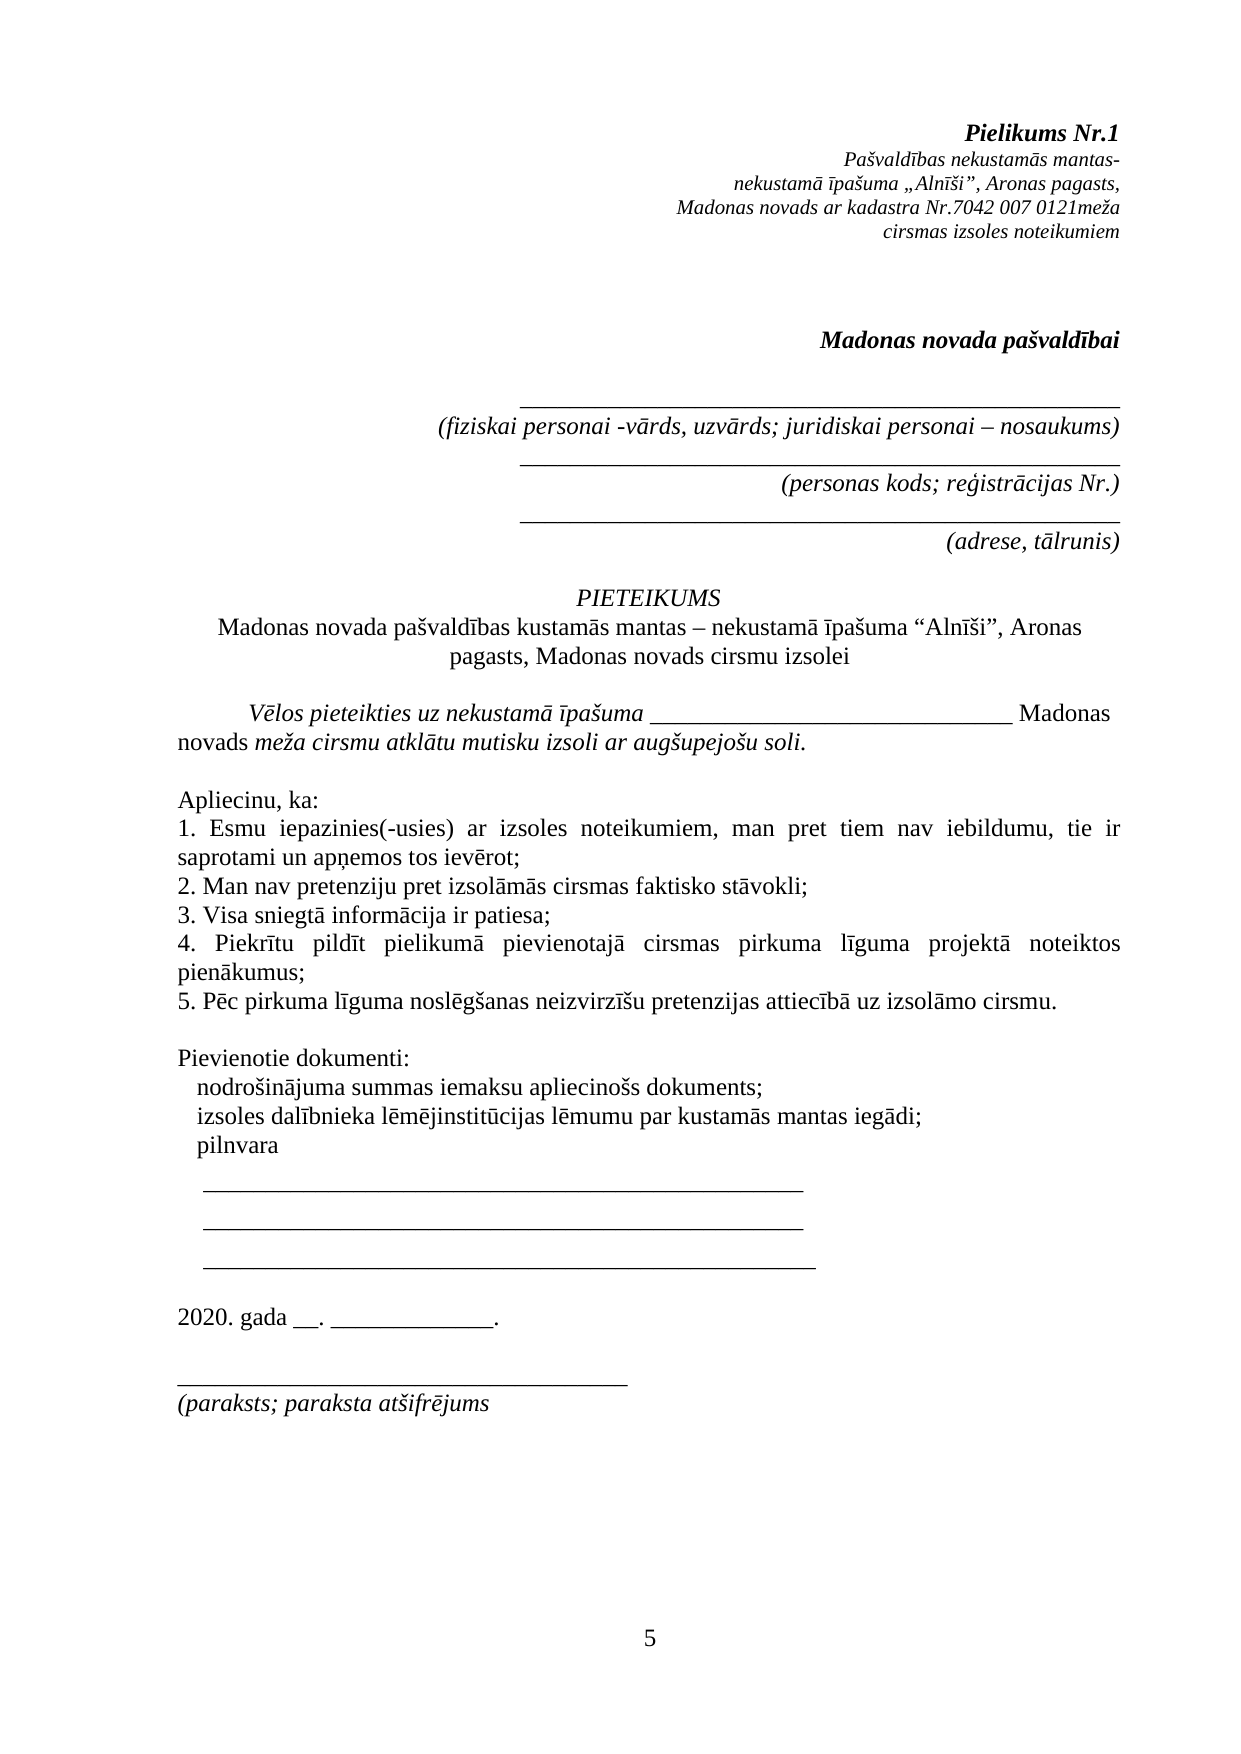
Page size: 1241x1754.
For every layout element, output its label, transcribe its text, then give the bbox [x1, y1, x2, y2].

text nekustamā īpašuma „Alnīši”, Aronas pagasts, [177, 171, 1122, 195]
text ________________________________________________ [177, 382, 1122, 411]
text 4. Piekrītu pildīt pielikumā pievienotajā cirsmas pirkuma līguma projektā noteiktos pienākumus; [177, 928, 1122, 986]
text ________________________________________________ [177, 1197, 1122, 1235]
text (adrese, tālrunis) [177, 526, 1122, 555]
text Pielikums Nr.1 [177, 118, 1122, 147]
text cirsmas izsoles noteikumiem [177, 219, 1122, 243]
text 2020. gada __. _____________. [177, 1302, 1122, 1331]
text 3. Visa sniegtā informācija ir patiesa; [177, 900, 1122, 928]
text Madonas novada pašvaldības kustamās mantas – nekustamā īpašuma “Alnīši”, Aronas pagasts, Madonas novads cirsmu izsolei [177, 612, 1122, 670]
text ____________________________________ [177, 1360, 1122, 1388]
text 2. Man nav pretenziju pret izsolāmās cirsmas faktisko stāvokli; [177, 871, 1122, 900]
text _________________________________________________ [177, 1235, 1122, 1273]
text pilnvara [177, 1130, 1122, 1158]
text Pašvaldības nekustamās mantas- [177, 147, 1122, 171]
text ________________________________________________ [177, 1158, 1122, 1197]
text ________________________________________________ [177, 497, 1122, 526]
text nodrošinājuma summas iemaksu apliecinošs dokuments; [177, 1072, 1122, 1101]
text Vēlos pieteikties uz nekustamā īpašuma _____________________________ Madonas novads meža cirsmu atklātu mutisku izsoli ar augšupejošu soli. [177, 698, 1122, 756]
text ________________________________________________ [177, 440, 1122, 468]
text Madonas novada pašvaldībai [552, 325, 1122, 353]
text 5. Pēc pirkuma līguma noslēgšanas neizvirzīšu pretenzijas attiecībā uz izsolāmo cirsmu. [177, 986, 1122, 1015]
text izsoles dalībnieka lēmējinstitūcijas lēmumu par kustamās mantas iegādi; [177, 1101, 1122, 1130]
text Pievienotie dokumenti: [177, 1043, 1122, 1072]
text Madonas novads ar kadastra Nr.7042 007 0121meža [177, 195, 1122, 219]
text (paraksts; paraksta atšifrējums [177, 1388, 1122, 1417]
text Apliecinu, ka: [177, 785, 1122, 813]
text 1. Esmu iepazinies(-usies) ar izsoles noteikumiem, man pret tiem nav iebildumu, tie ir saprotami un apņemos tos ievērot; [177, 813, 1122, 871]
text (fiziskai personai -vārds, uzvārds; juridiskai personai – nosaukums) [177, 411, 1122, 440]
text (personas kods; reģistrācijas Nr.) [177, 468, 1122, 497]
